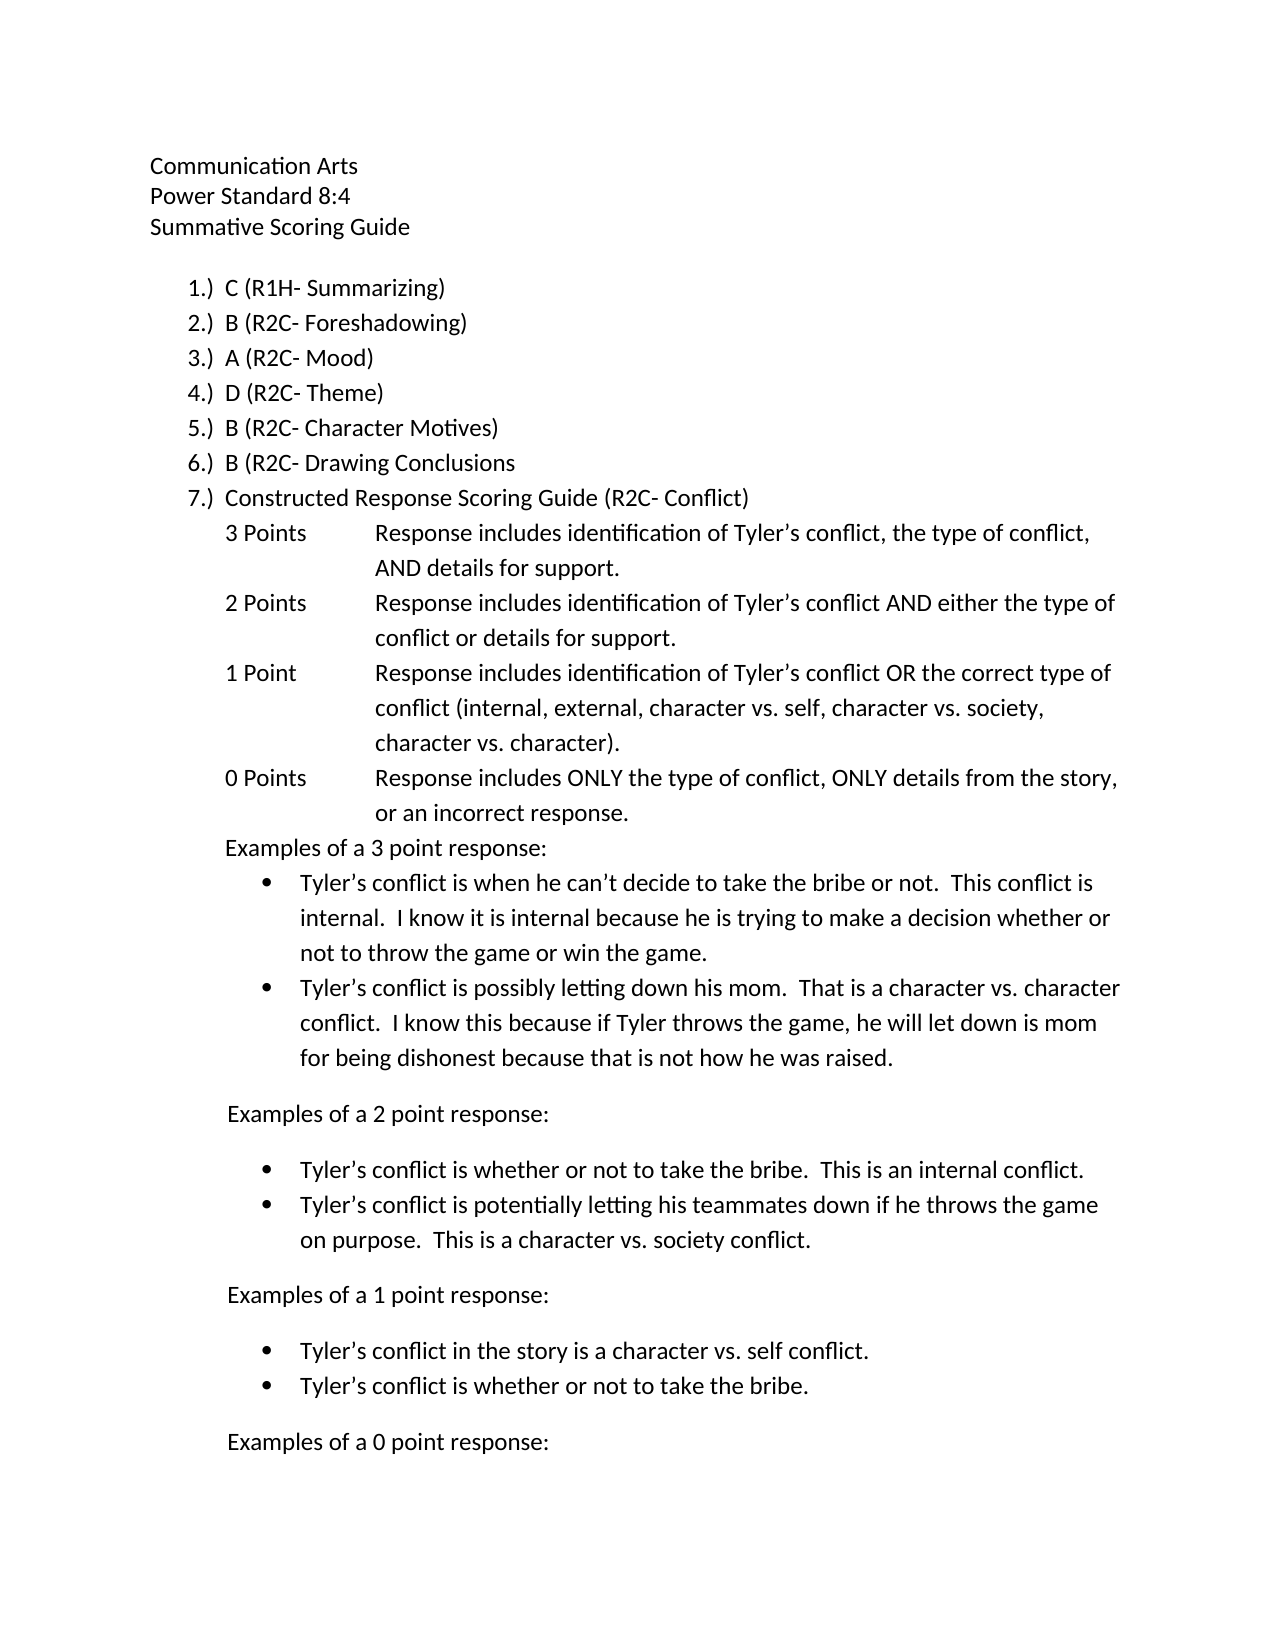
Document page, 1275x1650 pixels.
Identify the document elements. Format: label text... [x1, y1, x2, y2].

text Summative Scoring Guide [150, 211, 1125, 242]
list A (R2C- Mood) [187, 342, 1125, 373]
list Constructed Response Scoring Guide (R2C- Conflict) [187, 482, 1125, 513]
list Tyler’s conflict is whether or not to take the bribe. [262, 1370, 1125, 1401]
list B (R2C- Character Motives) [187, 412, 1125, 443]
list D (R2C- Theme) [187, 377, 1125, 408]
list Examples of a 3 point response: [225, 832, 1125, 863]
list C (R1H- Summarizing) [187, 272, 1125, 303]
list B (R2C- Drawing Conclusions [187, 447, 1125, 478]
list 2 Points Response includes identification of Tyler’s conflict AND either the type of conflict or details for support. [225, 587, 1125, 653]
list 1 Point Response includes identification of Tyler’s conflict OR the correct type of conflict (internal, external, character vs. self, character vs. society, character vs. character). [225, 657, 1125, 758]
list Tyler’s conflict is possibly letting down his mom. That is a character vs. character conflict. I know this because if Tyler throws the game, he will let down is mom for being dishonest because that is not how he was raised. [262, 972, 1125, 1073]
list Tyler’s conflict is potentially letting his teammates down if he throws the game on purpose. This is a character vs. society conflict. [262, 1189, 1125, 1254]
list Tyler’s conflict is when he can’t decide to take the bribe or not. This conflict is internal. I know it is internal because he is trying to make a decision whether or not to throw the game or win the game. [262, 867, 1125, 968]
text Communication Arts [150, 150, 1125, 181]
list 0 Points Response includes ONLY the type of conflict, ONLY details from the story, or an incorrect response. [225, 762, 1125, 828]
text Examples of a 1 point response: [187, 1279, 1125, 1310]
text Power Standard 8:4 [150, 181, 1125, 211]
list B (R2C- Foreshadowing) [187, 307, 1125, 338]
list Tyler’s conflict in the story is a character vs. self conflict. [262, 1335, 1125, 1366]
list 3 Points Response includes identification of Tyler’s conflict, the type of conflict, AND details for support. [225, 517, 1125, 583]
list Tyler’s conflict is whether or not to take the bribe. This is an internal conflict. [262, 1154, 1125, 1184]
text Examples of a 2 point response: [187, 1098, 1125, 1128]
text Examples of a 0 point response: [187, 1426, 1125, 1457]
